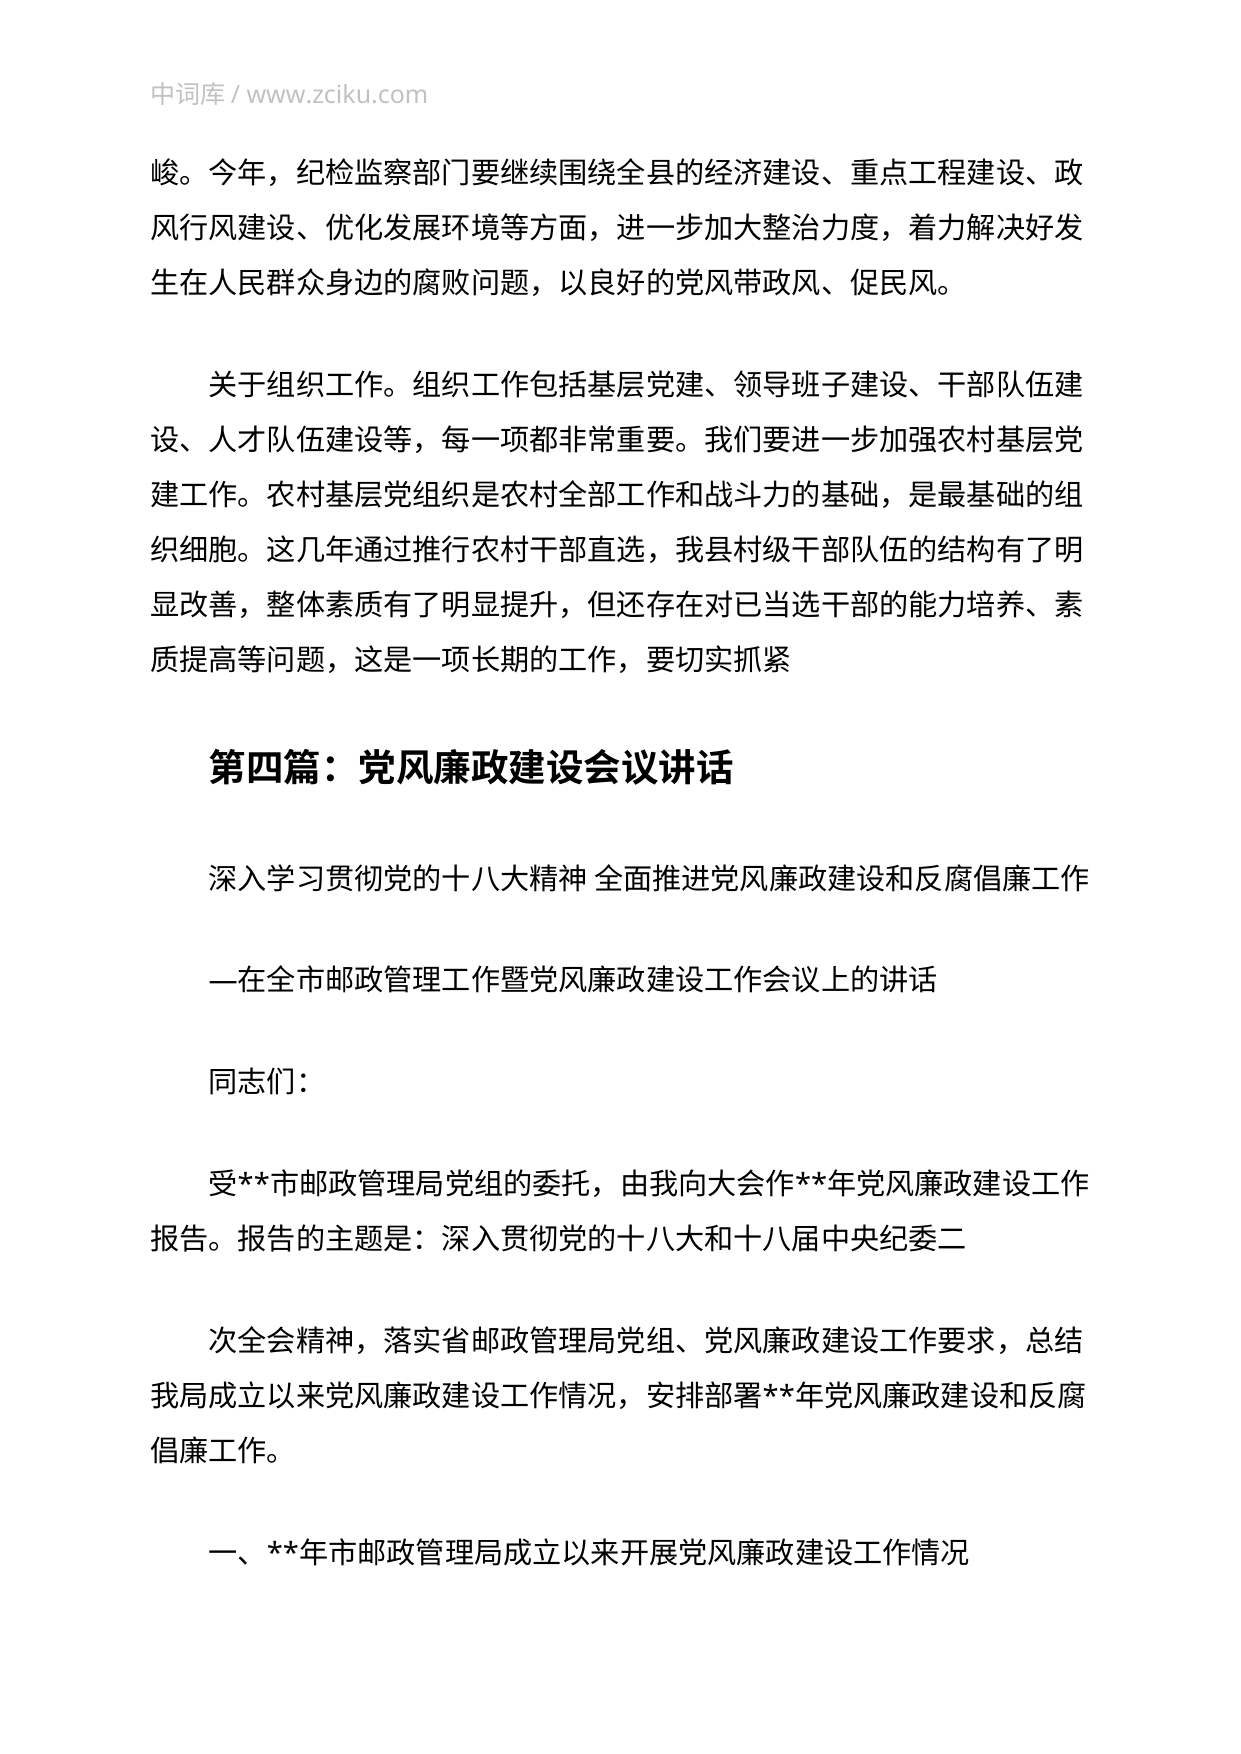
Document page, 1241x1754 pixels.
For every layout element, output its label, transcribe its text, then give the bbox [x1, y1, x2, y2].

text —在全市邮政管理工作暨党风廉政建设工作会议上的讲话 [150, 957, 1090, 999]
text 第四篇：党风廉政建设会议讲话 [150, 738, 1090, 792]
text 一、**年市邮政管理局成立以来开展党风廉政建设工作情况 [150, 1529, 1090, 1572]
text 关于组织工作。组织工作包括基层党建、领导班子建设、干部队伍建设、人才队伍建设等，每一项都非常重要。我们要进一步加强农村基层党建工作。农村基层党组织是农村全部工作和战斗力的基础，是最基础的组织细胞。这几年通过推行农村干部直选，我县村级干部队伍的结构有了明显改善，整体素质有了明显提升，但还存在对已当选干部的能力培养、素质提高等问题，这是一项长期的工作，要切实抓紧 [150, 362, 1090, 678]
text 次全会精神，落实省邮政管理局党组、党风廉政建设工作要求，总结我局成立以来党风廉政建设工作情况，安排部署**年党风廉政建设和反腐倡廉工作。 [150, 1317, 1090, 1470]
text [150, 150, 1090, 302]
text 受**市邮政管理局党组的委托，由我向大会作**年党风廉政建设工作报告。报告的主题是：深入贯彻党的十八大和十八届中央纪委二 [150, 1161, 1090, 1258]
text 同志们： [150, 1059, 1090, 1101]
text 深入学习贯彻党的十八大精神 全面推进党风廉政建设和反腐倡廉工作 [150, 855, 1090, 897]
